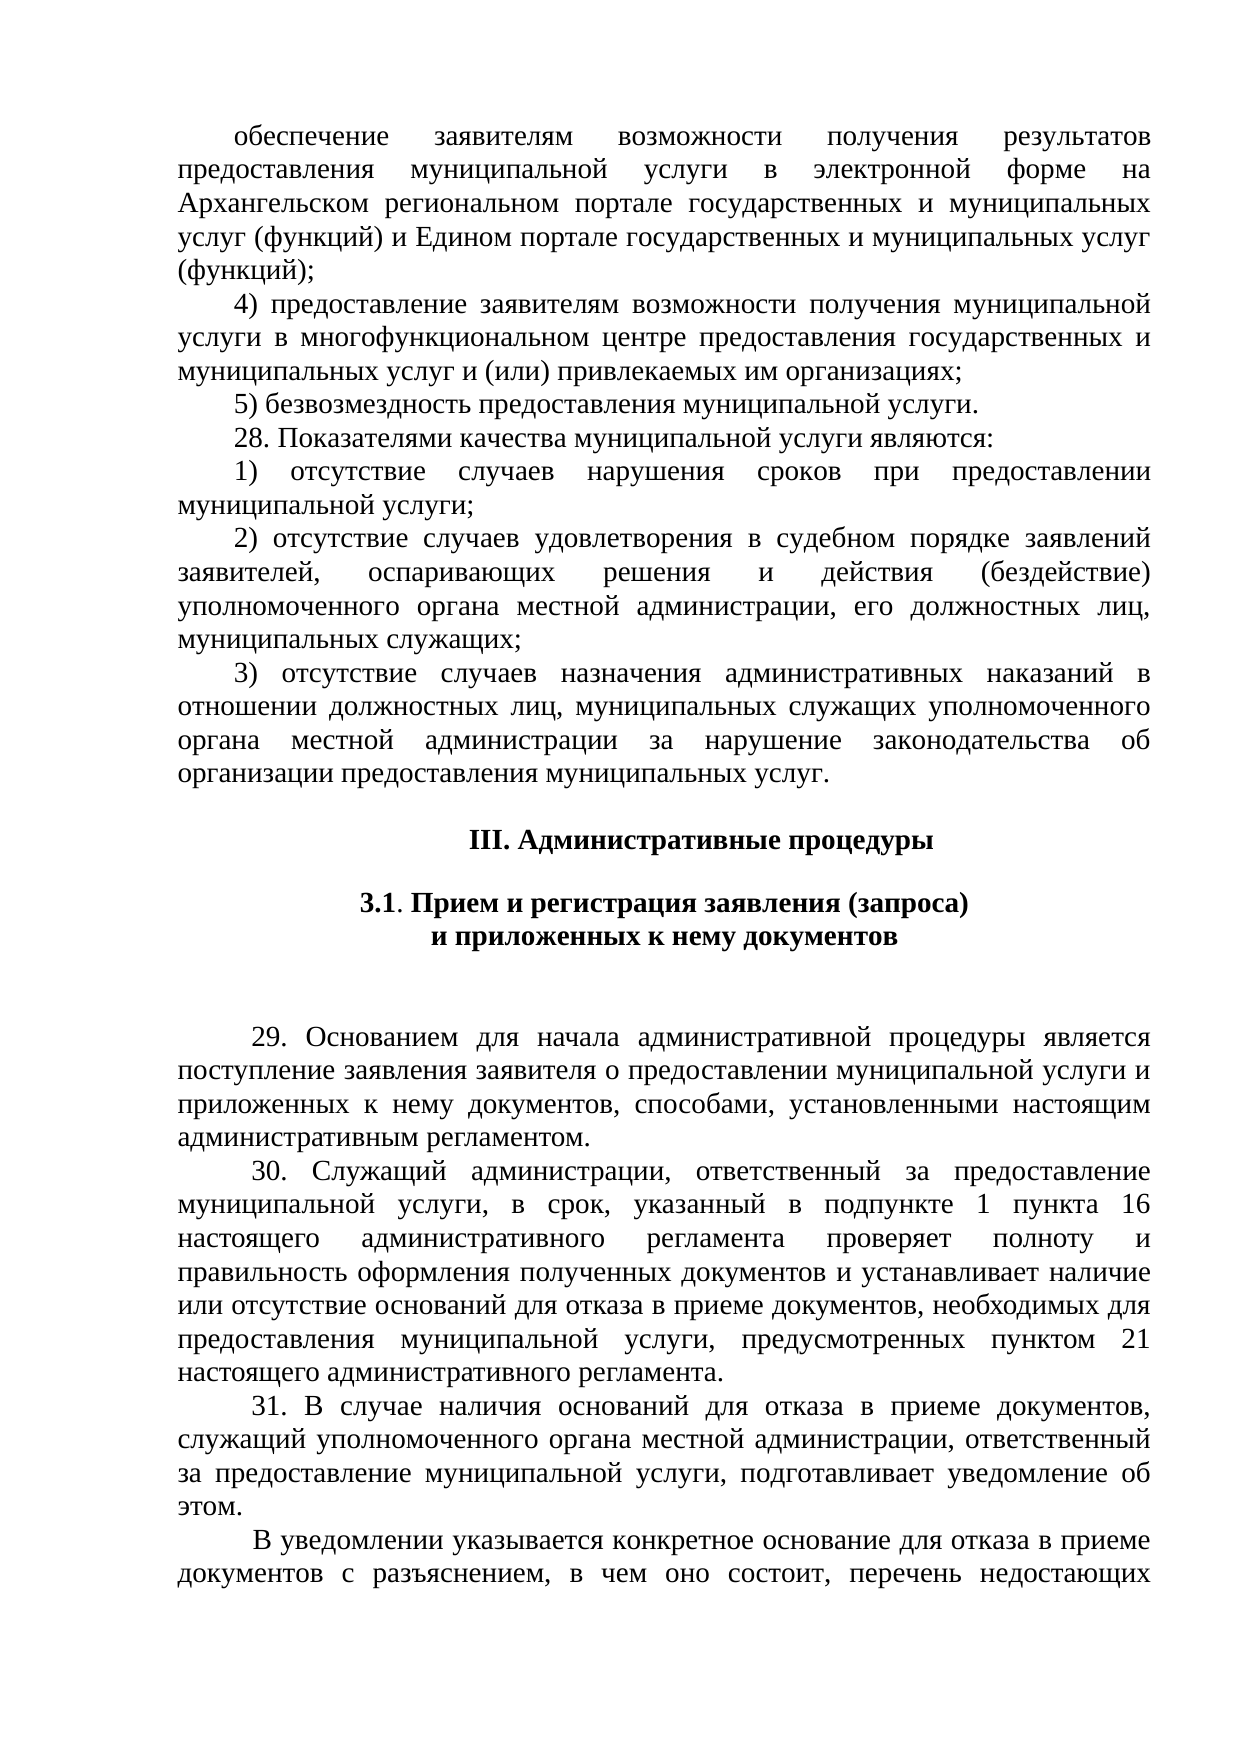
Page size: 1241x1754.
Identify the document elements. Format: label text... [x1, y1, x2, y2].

text и приложенных к нему документов [177, 918, 1152, 952]
text 2) отсутствие случаев удовлетворения в судебном порядке заявлений заявителей, оспаривающих решения и действия (бездействие) уполномоченного органа местной администрации, его должностных лиц, муниципальных служащих; [177, 521, 1152, 655]
text 1) отсутствие случаев нарушения сроков при предоставлении муниципальной услуги; [177, 453, 1152, 521]
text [177, 1522, 1152, 1589]
text обеспечение заявителям возможности получения результатов предоставления муниципальной услуги в электронной форме на Архангельском региональном портале государственных и муниципальных услуг (функций) и Едином портале государственных и муниципальных услуг (функций); [177, 118, 1152, 286]
text 3.1. Прием и регистрация заявления (запроса) [177, 885, 1152, 918]
text 31. В случае наличия оснований для отказа в приеме документов, служащий уполномоченного органа местной администрации, ответственный за предоставление муниципальной услуги, подготавливает уведомление об этом. [177, 1388, 1152, 1522]
text 5) безвозмездность предоставления муниципальной услуги. [177, 386, 1152, 420]
text 29. Основанием для начала административной процедуры является поступление заявления заявителя о предоставлении муниципальной услуги и приложенных к нему документов, способами, установленными настоящим административным регламентом. [177, 1019, 1152, 1153]
text 30. Служащий администрации, ответственный за предоставление муниципальной услуги, в срок, указанный в подпункте 1 пункта 16 настоящего административного регламента проверяет полноту и правильность оформления полученных документов и устанавливает наличие или отсутствие оснований для отказа в приеме документов, необходимых для предоставления муниципальной услуги, предусмотренных пунктом 21 настоящего административного регламента. [177, 1153, 1152, 1388]
text 28. Показателями качества муниципальной услуги являются: [177, 420, 1152, 453]
text 3) отсутствие случаев назначения административных наказаний в отношении должностных лиц, муниципальных служащих уполномоченного органа местной администрации за нарушение законодательства об организации предоставления муниципальных услуг. [177, 655, 1152, 789]
text 4) предоставление заявителям возможности получения муниципальной услуги в многофункциональном центре предоставления государственных и муниципальных услуг и (или) привлекаемых им организациях; [177, 286, 1152, 386]
text III. Административные процедуры [177, 822, 1152, 856]
